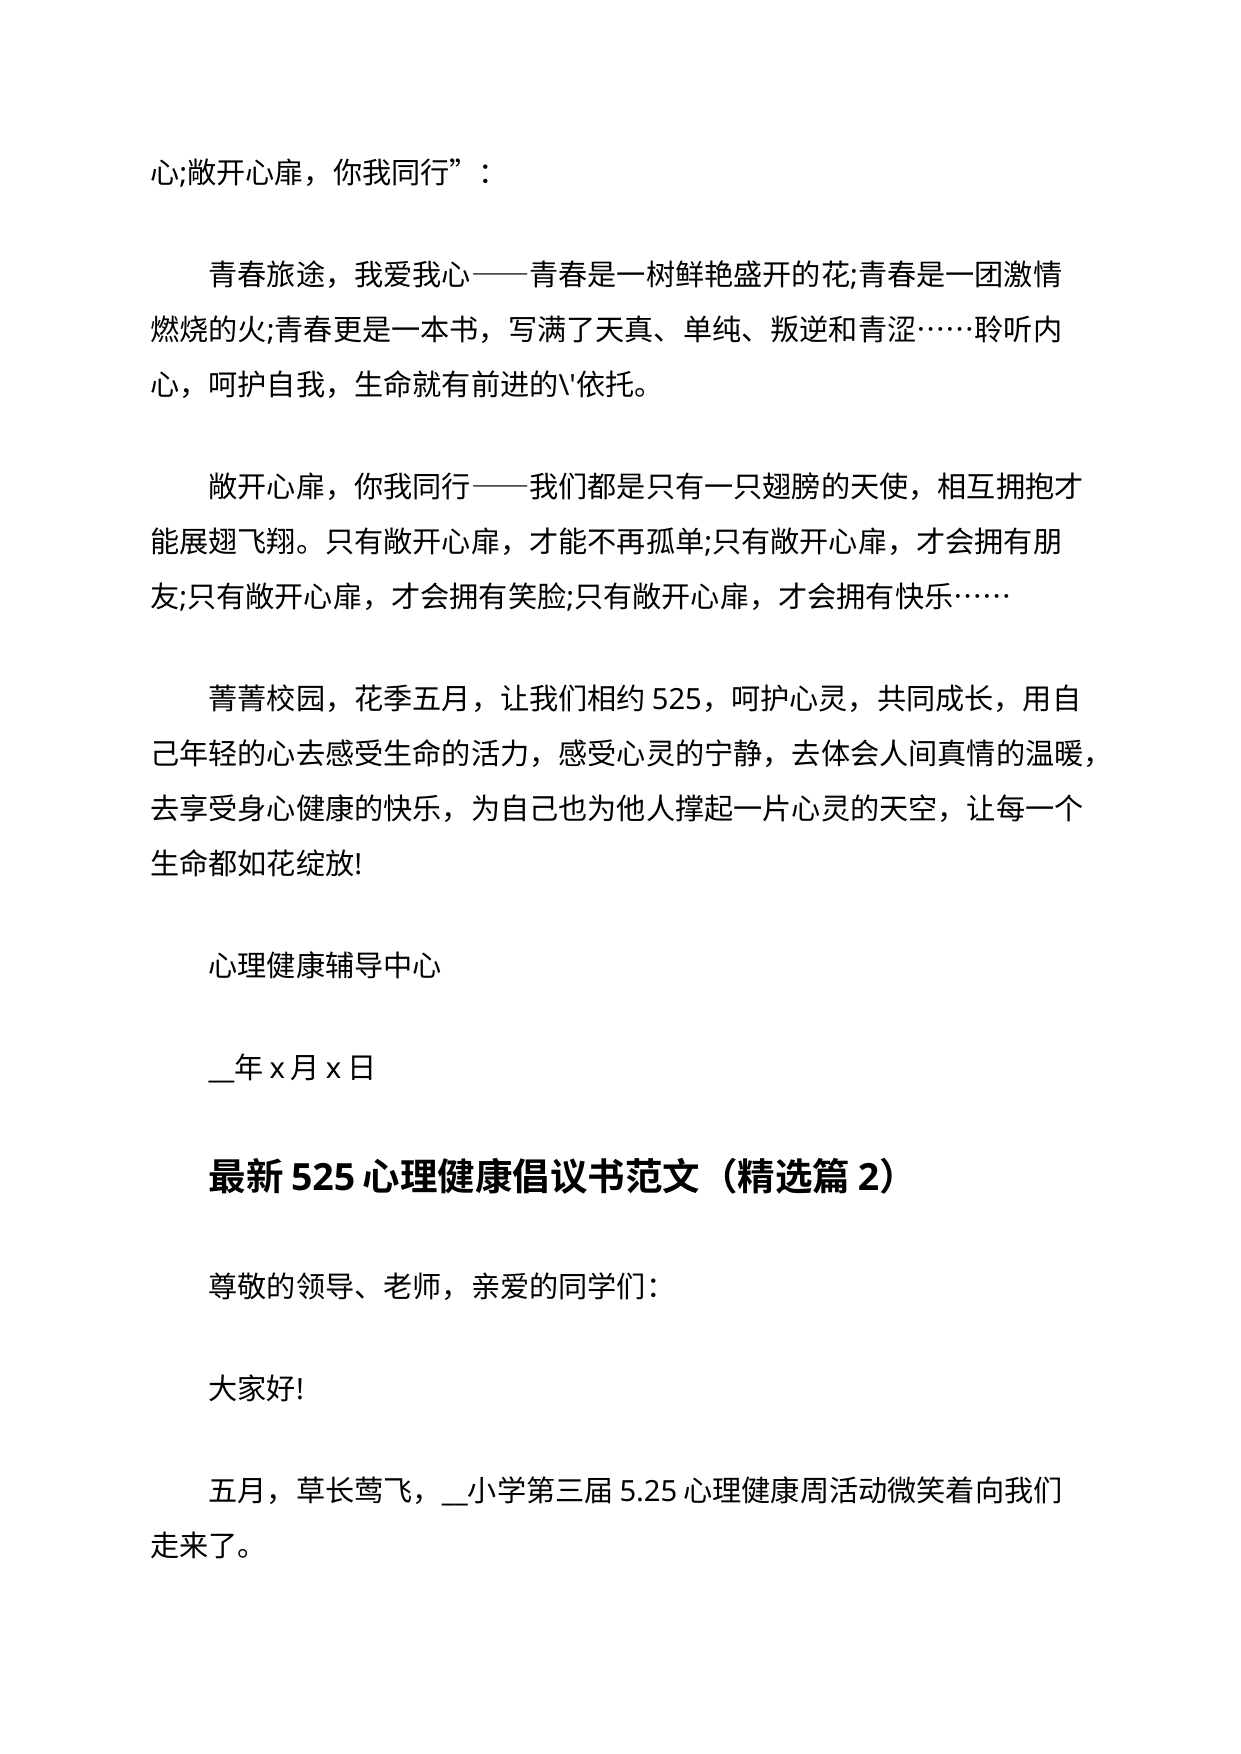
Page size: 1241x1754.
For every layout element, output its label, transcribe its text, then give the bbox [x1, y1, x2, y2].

text __年x月x日 [150, 1044, 1090, 1087]
text 敞开心扉，你我同行——我们都是只有一只翅膀的天使，相互拥抱才能展翅飞翔。只有敞开心扉，才能不再孤单;只有敞开心扉，才会拥有朋友;只有敞开心扉，才会拥有笑脸;只有敞开心扉，才会拥有快乐…… [150, 464, 1090, 616]
text 大家好! [150, 1366, 1090, 1408]
text 最新525心理健康倡议书范文（精选篇2） [150, 1146, 1090, 1201]
text 菁菁校园，花季五月，让我们相约525，呵护心灵，共同成长，用自己年轻的心去感受生命的活力，感受心灵的宁静，去体会人间真情的温暖，去享受身心健康的快乐，为自己也为他人撑起一片心灵的天空，让每一个生命都如花绽放! [150, 676, 1090, 883]
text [150, 150, 1090, 192]
text 青春旅途，我爱我心——青春是一树鲜艳盛开的花;青春是一团激情燃烧的火;青春更是一本书，写满了天真、单纯、叛逆和青涩……聆听内心，呵护自我，生命就有前进的\'依托。 [150, 252, 1090, 404]
text 心理健康辅导中心 [150, 943, 1090, 985]
text 尊敬的领导、老师，亲爱的同学们： [150, 1264, 1090, 1306]
text 五月，草长莺飞，__小学第三届5.25心理健康周活动微笑着向我们走来了。 [150, 1468, 1090, 1565]
